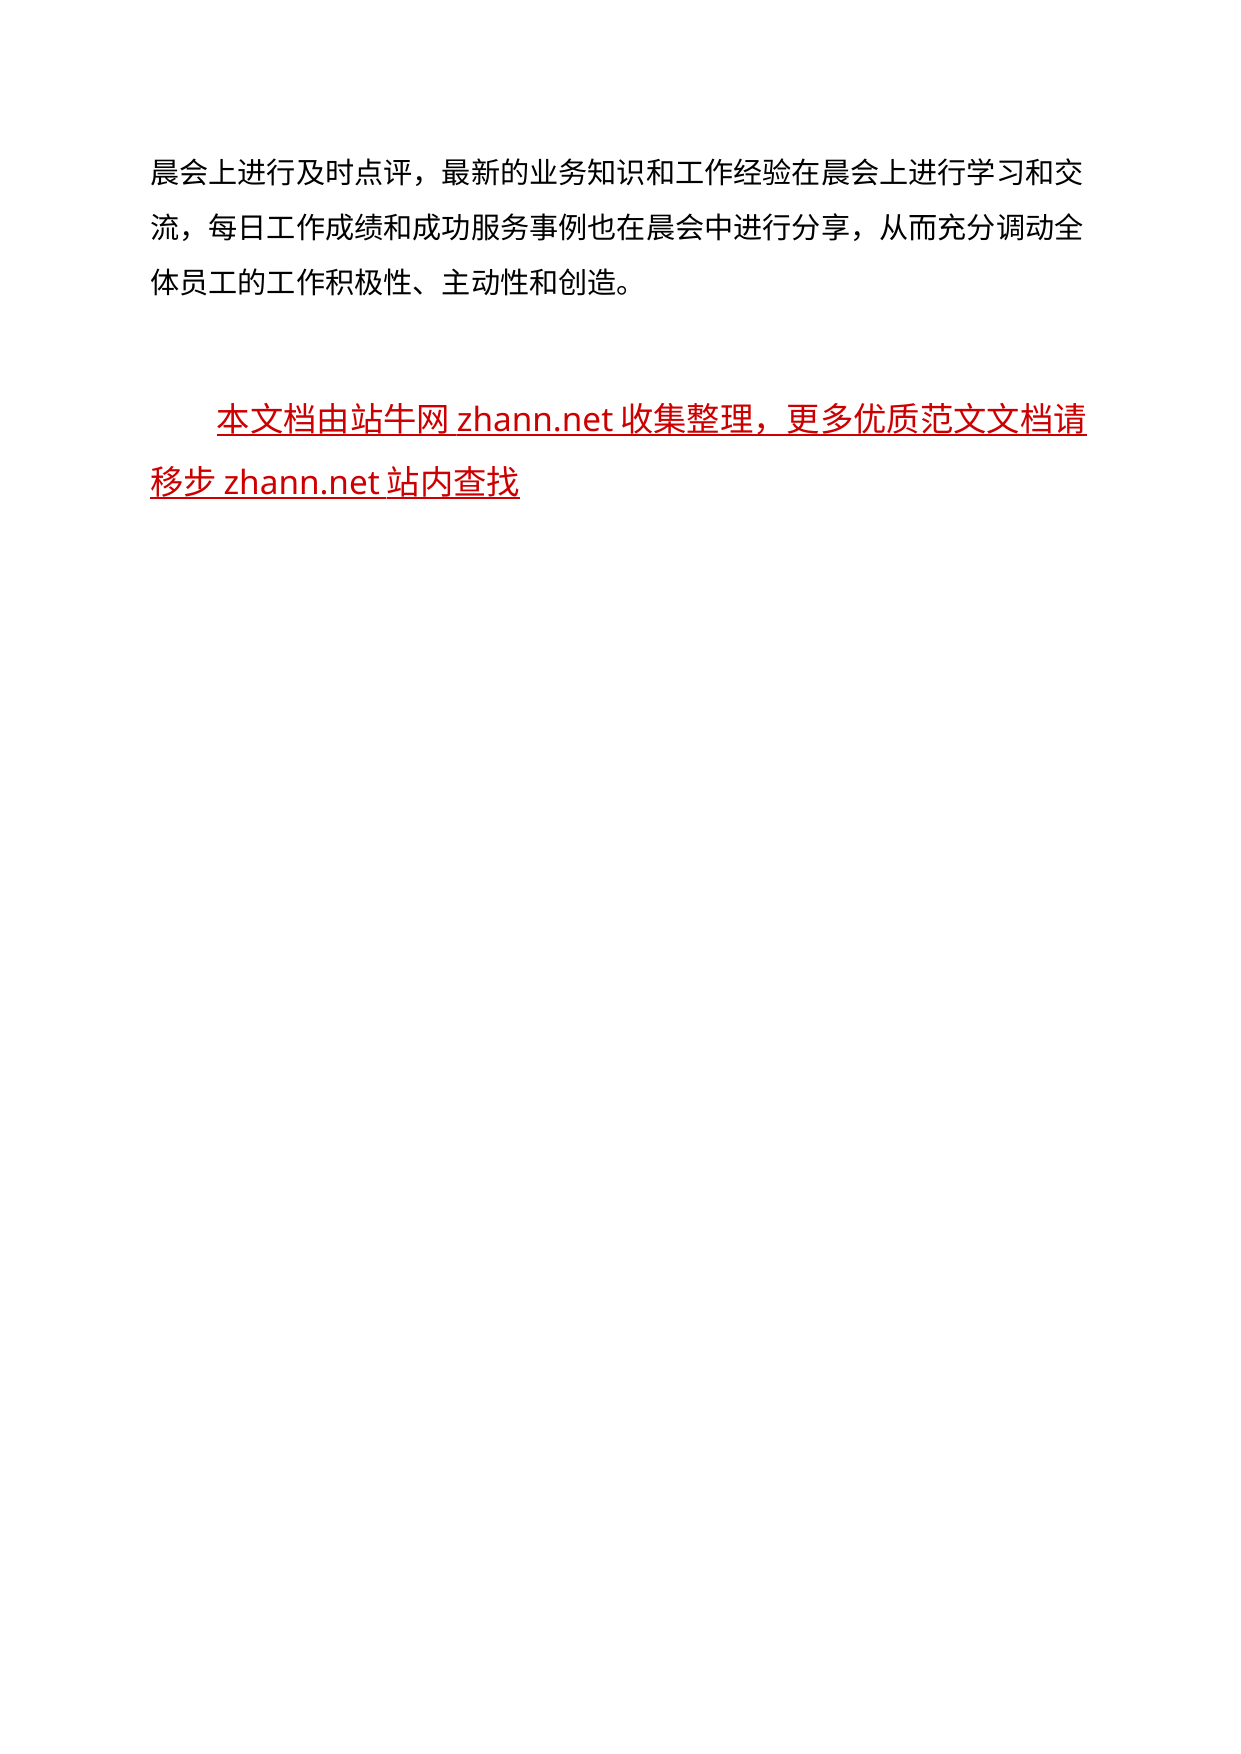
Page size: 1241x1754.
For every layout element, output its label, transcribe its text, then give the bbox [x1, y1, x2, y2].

text 本文档由站牛网zhann.net收集整理，更多优质范文文档请移步zhann.net站内查找 [150, 393, 1090, 504]
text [150, 150, 1090, 302]
